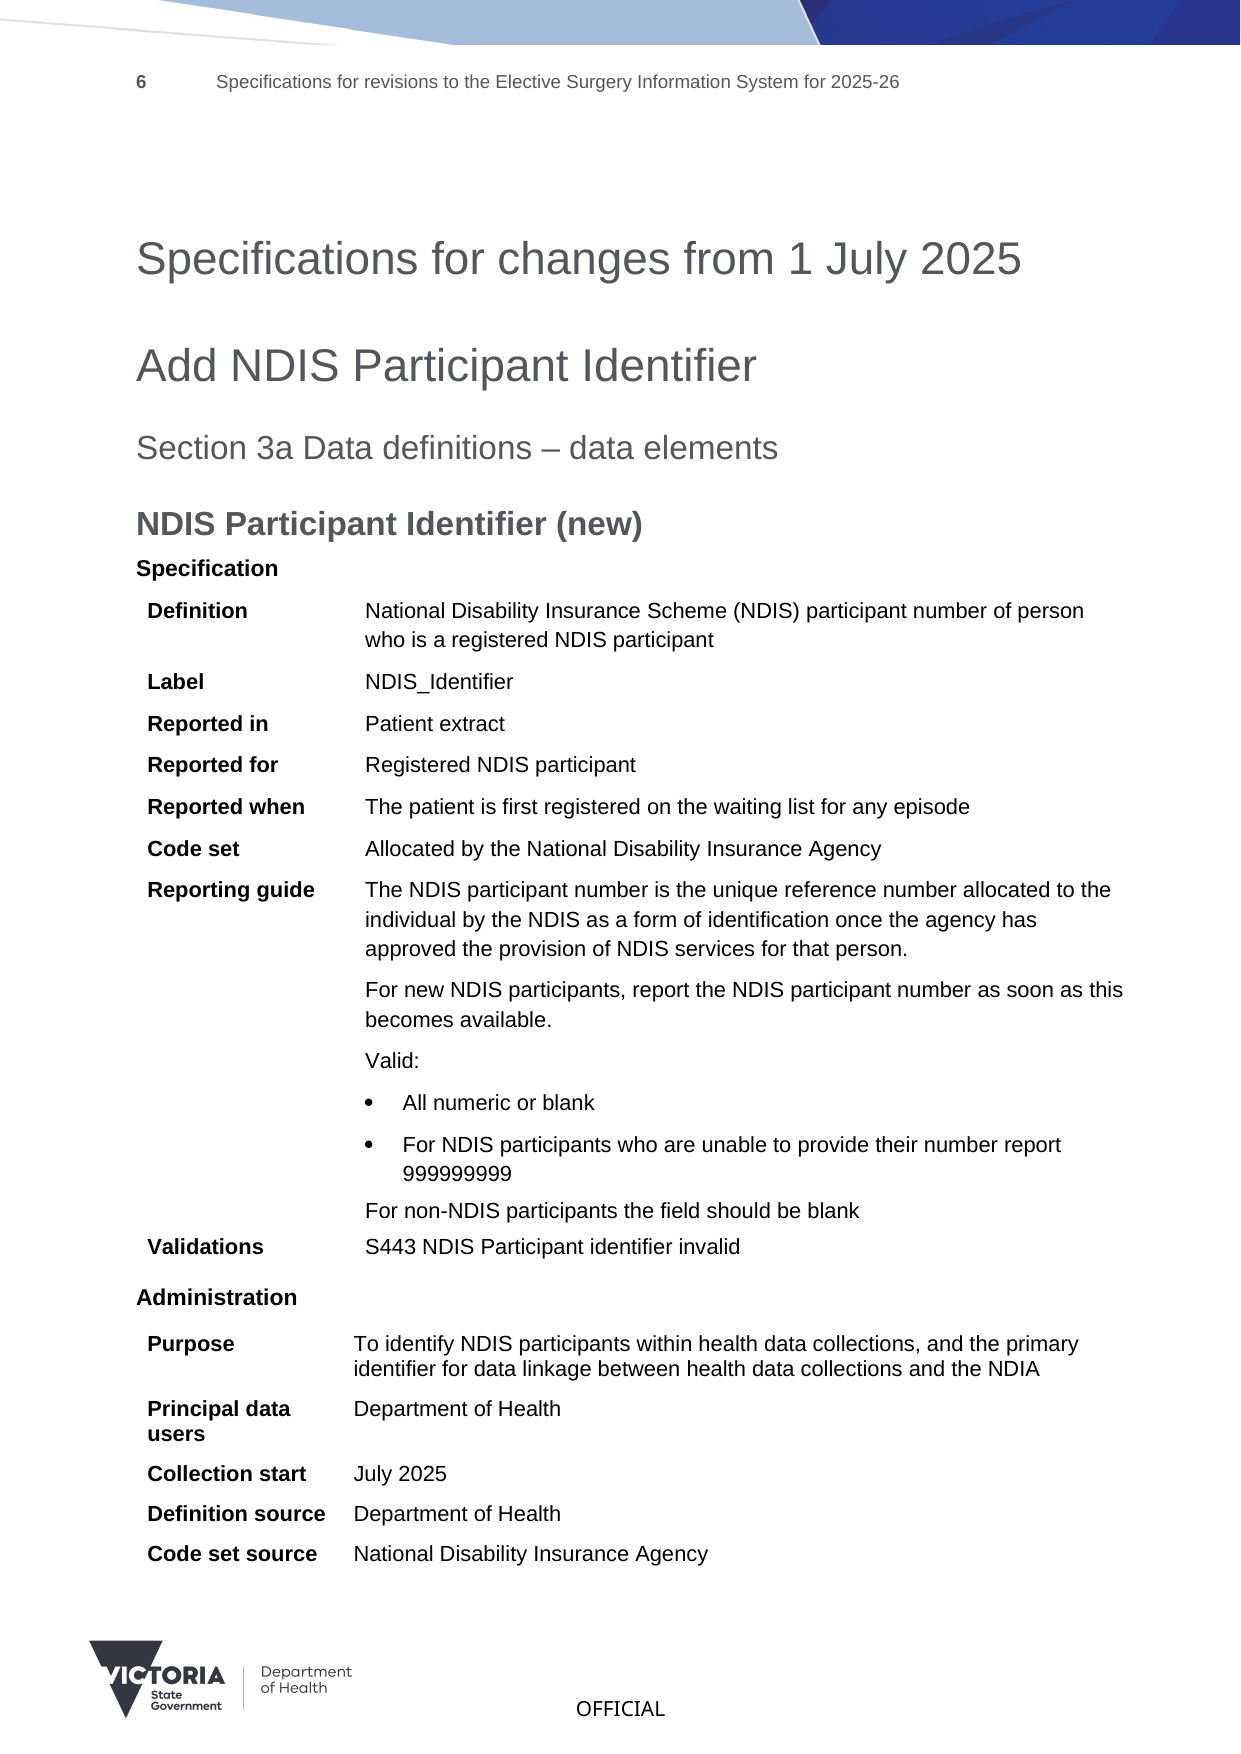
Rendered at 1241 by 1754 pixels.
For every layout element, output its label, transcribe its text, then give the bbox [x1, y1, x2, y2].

table_cell Department of Health [342, 1493, 1103, 1532]
table_cell Allocated by the National Disability Insurance Agency [354, 832, 1141, 873]
table_cell Validations [136, 1230, 354, 1271]
table_cell Code set source [136, 1533, 342, 1572]
table_cell July 2025 [342, 1453, 1103, 1493]
table_cell Registered NDIS participant [354, 748, 1141, 790]
table_header National Disability Insurance Scheme (NDIS) participant number of person who is a registered NDIS participant [354, 594, 1141, 665]
table_cell Reported in [136, 707, 354, 748]
table_cell S443 NDIS Participant identifier invalid [354, 1230, 1141, 1271]
table_cell The patient is first registered on the waiting list for any episode [354, 790, 1141, 832]
table_cell NDIS_Identifier [354, 665, 1141, 707]
subtitle Add NDIS Participant Identifier [136, 338, 1104, 391]
table_cell Principal data users [136, 1388, 342, 1453]
picture [0, 1595, 1241, 1754]
subtitle NDIS Participant Identifier (new) [136, 504, 1104, 543]
subtitle Specifications for changes from 1 July 2025 [136, 231, 1104, 284]
table_cell Code set [136, 832, 354, 873]
table_cell Label [136, 665, 354, 707]
table_cell Collection start [136, 1453, 342, 1493]
table_cell Department of Health [342, 1388, 1103, 1453]
subtitle Administration [136, 1284, 1104, 1310]
table_header Definition [136, 594, 354, 665]
table_cell Reported for [136, 748, 354, 790]
subtitle Specification [136, 555, 1104, 582]
subtitle Section 3a Data definitions – data elements [136, 428, 1104, 467]
table_header To identify NDIS participants within health data collections, and the primary identifier for data linkage between health data collections and the NDIA [342, 1323, 1103, 1388]
table_cell The NDIS participant number is the unique reference number allocated to the individual by the NDIS as a form of identification once the agency has approved the provision of NDIS services for that person. For new NDIS participants, report the NDIS participant number as soon as this becomes available. Valid: All numeric or blank For NDIS participants who are unable to provide their number report 999999999 For non-NDIS participants the field should be blank [354, 873, 1141, 1230]
table_header Purpose [136, 1323, 342, 1388]
table_cell Reporting guide [136, 873, 354, 1230]
table_cell Definition source [136, 1493, 342, 1532]
table_cell Reported when [136, 790, 354, 832]
table_cell Patient extract [354, 707, 1141, 748]
table_cell National Disability Insurance Agency [342, 1533, 1103, 1572]
picture [0, 0, 1241, 45]
